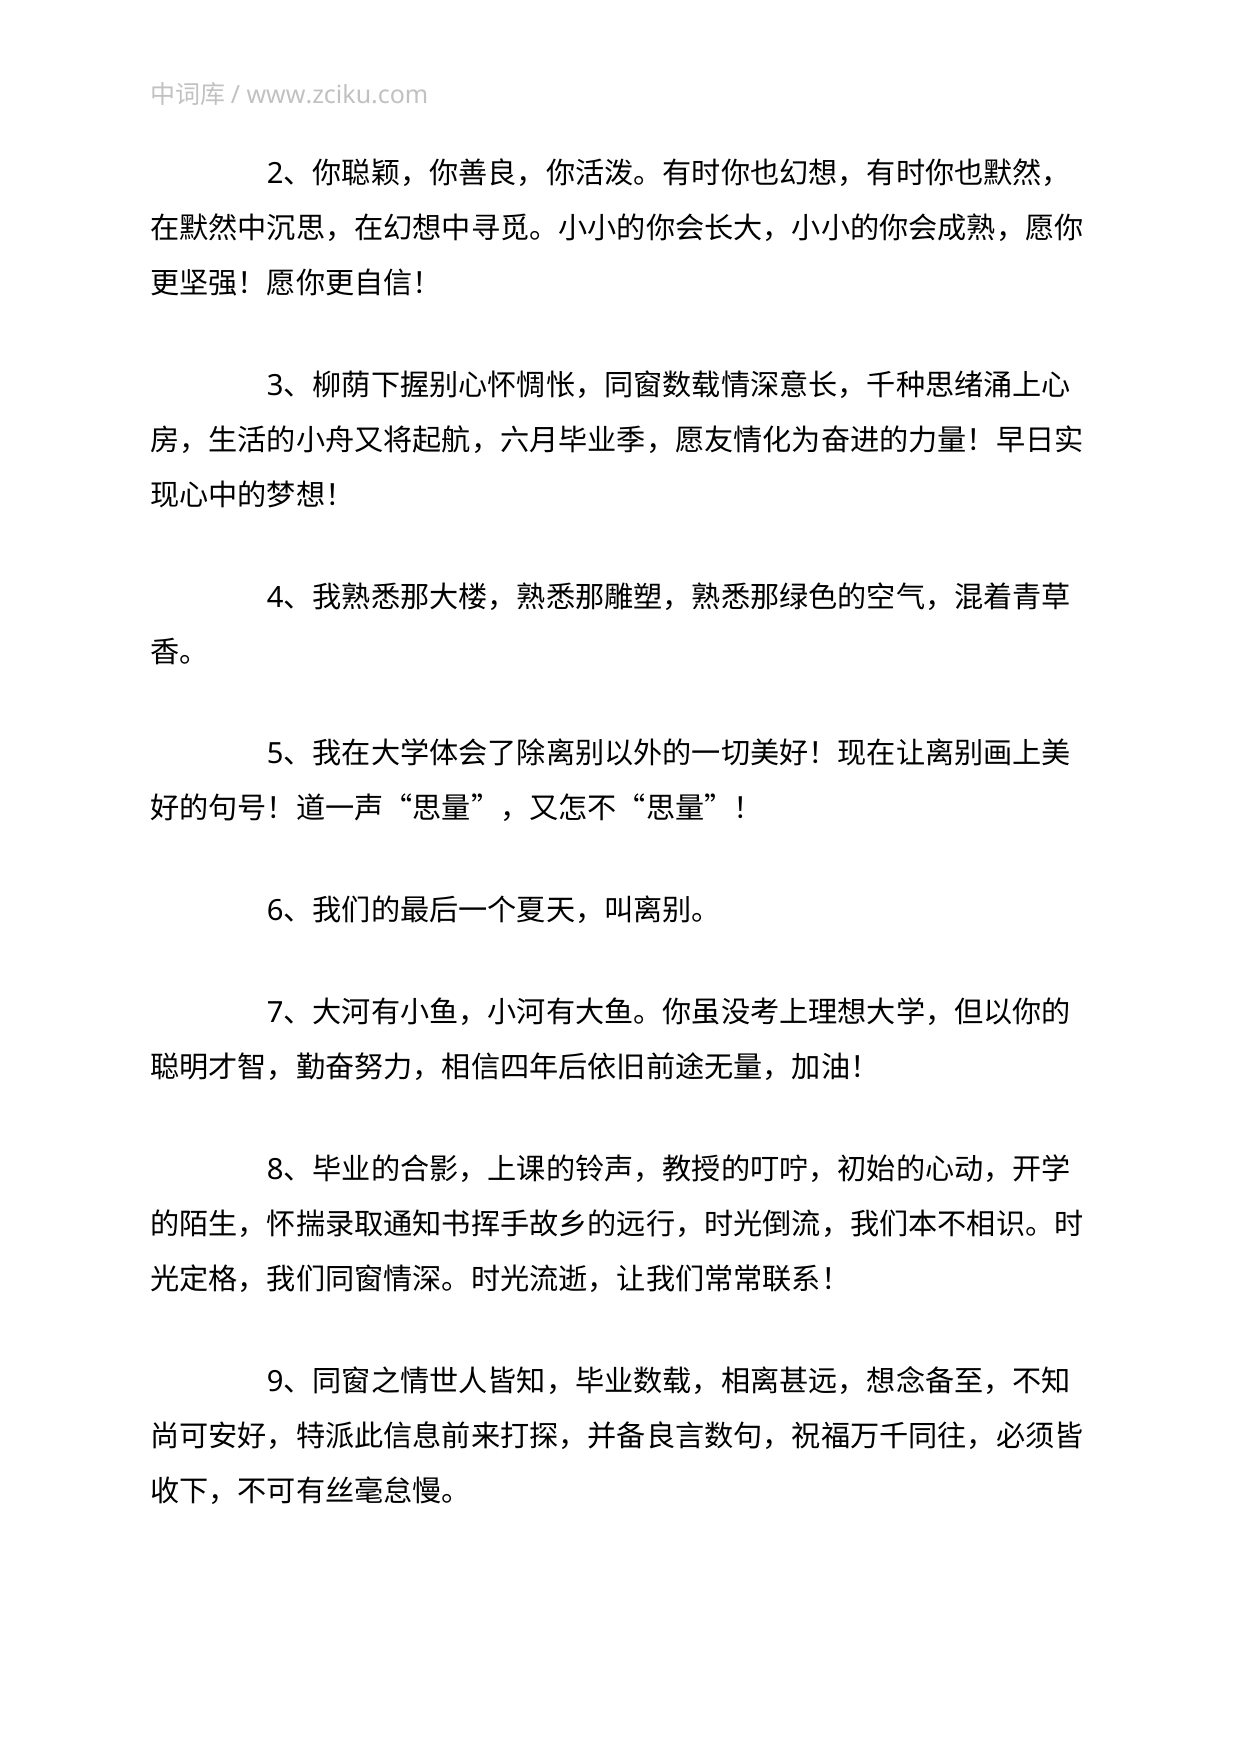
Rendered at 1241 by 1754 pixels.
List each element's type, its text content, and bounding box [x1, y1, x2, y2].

text 7、大河有小鱼，小河有大鱼。你虽没考上理想大学，但以你的聪明才智，勤奋努力，相信四年后依旧前途无量，加油！ [150, 989, 1090, 1086]
text 3、柳荫下握别心怀惆怅，同窗数载情深意长，千种思绪涌上心房，生活的小舟又将起航，六月毕业季，愿友情化为奋进的力量！早日实现心中的梦想！ [150, 362, 1090, 514]
text 8、毕业的合影，上课的铃声，教授的叮咛，初始的心动，开学的陌生，怀揣录取通知书挥手故乡的远行，时光倒流，我们本不相识。时光定格，我们同窗情深。时光流逝，让我们常常联系！ [150, 1146, 1090, 1298]
text 2、你聪颖，你善良，你活泼。有时你也幻想，有时你也默然，在默然中沉思，在幻想中寻觅。小小的你会长大，小小的你会成熟，愿你更坚强！愿你更自信！ [150, 150, 1090, 302]
text 6、我们的最后一个夏天，叫离别。 [150, 887, 1090, 929]
text 9、同窗之情世人皆知，毕业数载，相离甚远，想念备至，不知尚可安好，特派此信息前来打探，并备良言数句，祝福万千同往，必须皆收下，不可有丝毫怠慢。 [150, 1357, 1090, 1509]
text 4、我熟悉那大楼，熟悉那雕塑，熟悉那绿色的空气，混着青草香。 [150, 573, 1090, 671]
text 5、我在大学体会了除离别以外的一切美好！现在让离别画上美好的句号！道一声“思量”，又怎不“思量”！ [150, 730, 1090, 827]
